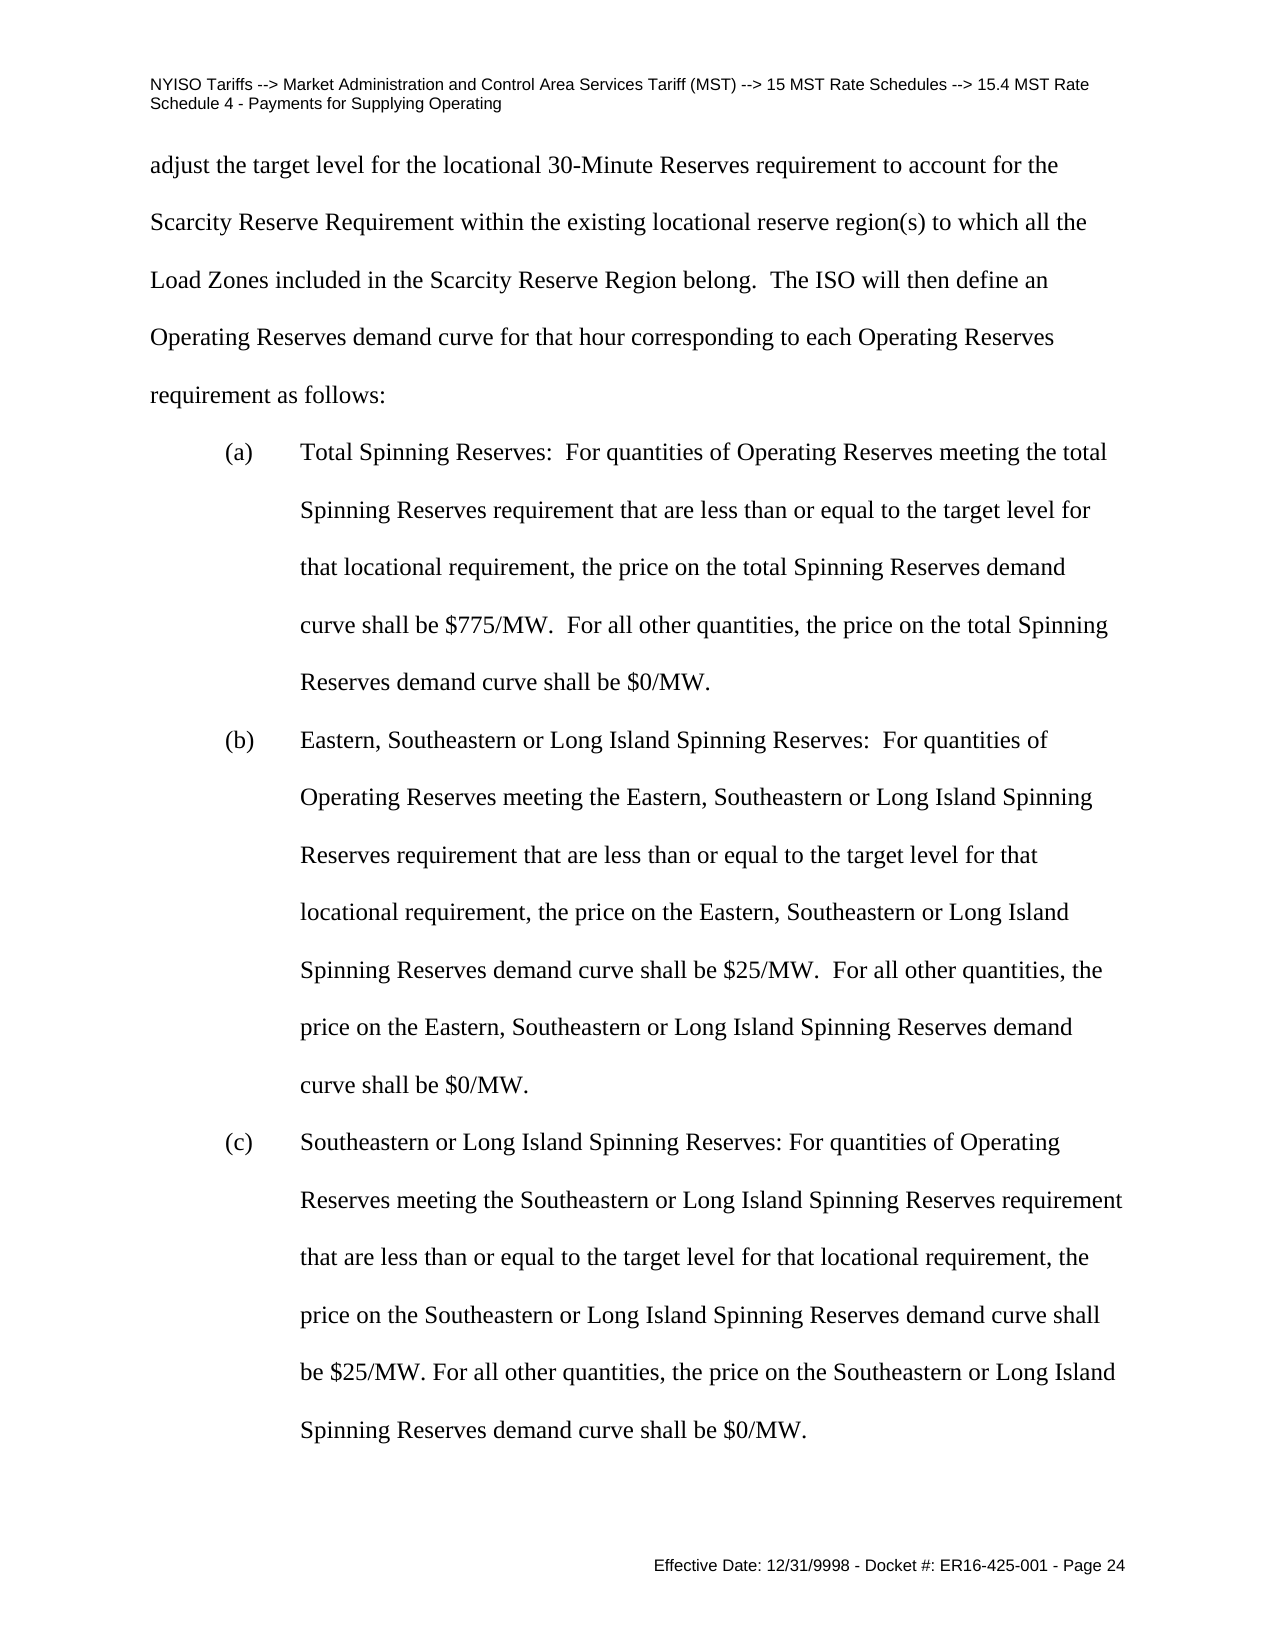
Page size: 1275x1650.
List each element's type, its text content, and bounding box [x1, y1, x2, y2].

text (b) Eastern, Southeastern or Long Island Spinning Reserves: For quantities of Operating Reserves meeting the Eastern, Southeastern or Long Island Spinning Reserves requirement that are less than or equal to the target level for that locational requirement, the price on the Eastern, Southeastern or Long Island Spinning Reserves demand curve shall be $25/MW. For all other quantities, the price on the Eastern, Southeastern or Long Island Spinning Reserves demand curve shall be $0/MW. [225, 725, 1125, 1099]
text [150, 150, 1125, 409]
text (c) Southeastern or Long Island Spinning Reserves: For quantities of Operating Reserves meeting the Southeastern or Long Island Spinning Reserves requirement that are less than or equal to the target level for that locational requirement, the price on the Southeastern or Long Island Spinning Reserves demand curve shall be $25/MW. For all other quantities, the price on the Southeastern or Long Island Spinning Reserves demand curve shall be $0/MW. [225, 1127, 1125, 1444]
text (a) Total Spinning Reserves: For quantities of Operating Reserves meeting the total Spinning Reserves requirement that are less than or equal to the target level for that locational requirement, the price on the total Spinning Reserves demand curve shall be $775/MW. For all other quantities, the price on the total Spinning Reserves demand curve shall be $0/MW. [225, 437, 1125, 696]
